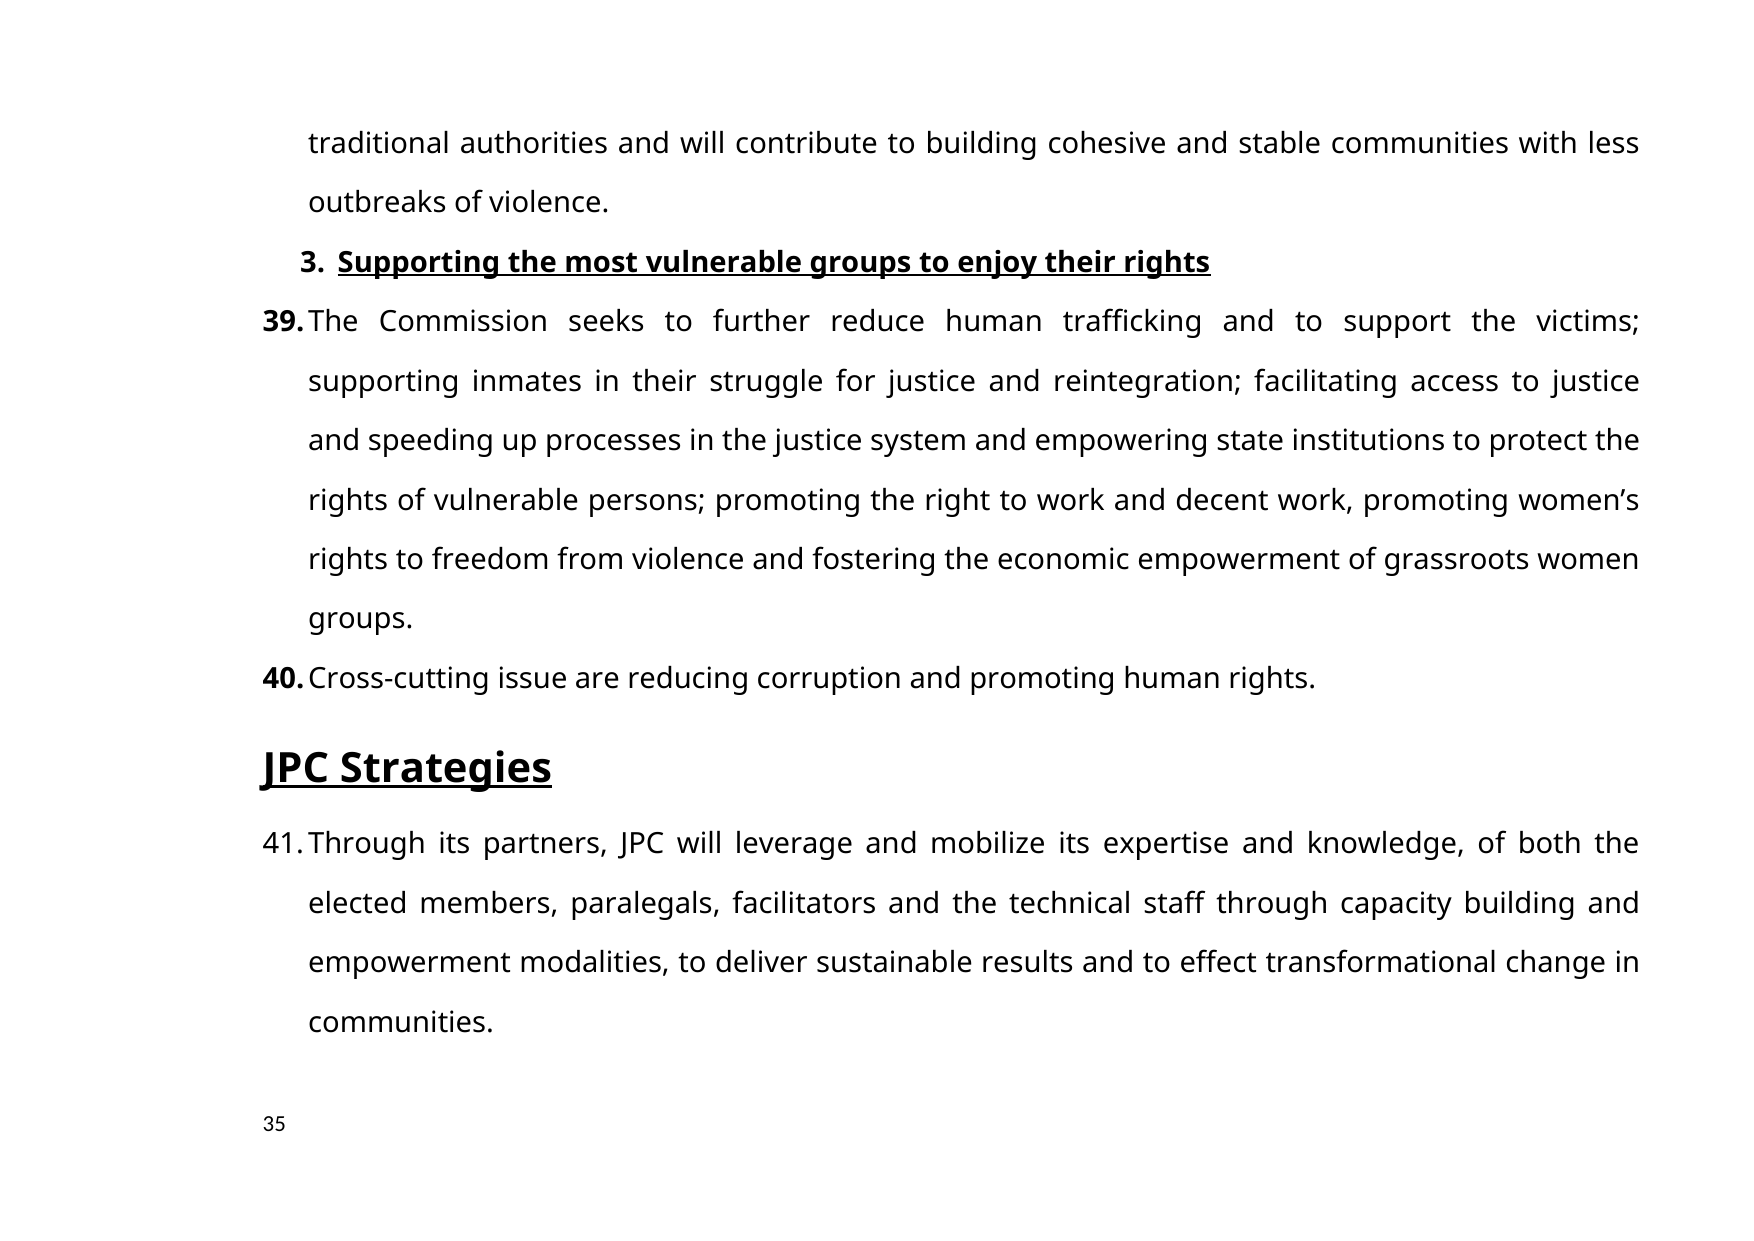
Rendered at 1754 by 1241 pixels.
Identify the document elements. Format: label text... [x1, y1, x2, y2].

list Cross-cutting issue are reducing corruption and promoting human rights. [262, 657, 1641, 697]
list Supporting the most vulnerable groups to enjoy their rights [300, 241, 1641, 281]
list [262, 122, 1641, 221]
list The Commission seeks to further reduce human trafficking and to support the victims; supporting inmates in their struggle for justice and reintegration; facilitating access to justice and speeding up processes in the justice system and empowering state institutions to protect the rights of vulnerable persons; promoting the right to work and decent work, promoting women’s rights to freedom from violence and fostering the economic empowerment of grassroots women groups. [262, 300, 1641, 637]
text JPC Strategies [262, 737, 1641, 794]
list Through its partners, JPC will leverage and mobilize its expertise and knowledge, of both the elected members, paralegals, facilitators and the technical staff through capacity building and empowerment modalities, to deliver sustainable results and to effect transformational change in communities. [262, 823, 1641, 1041]
